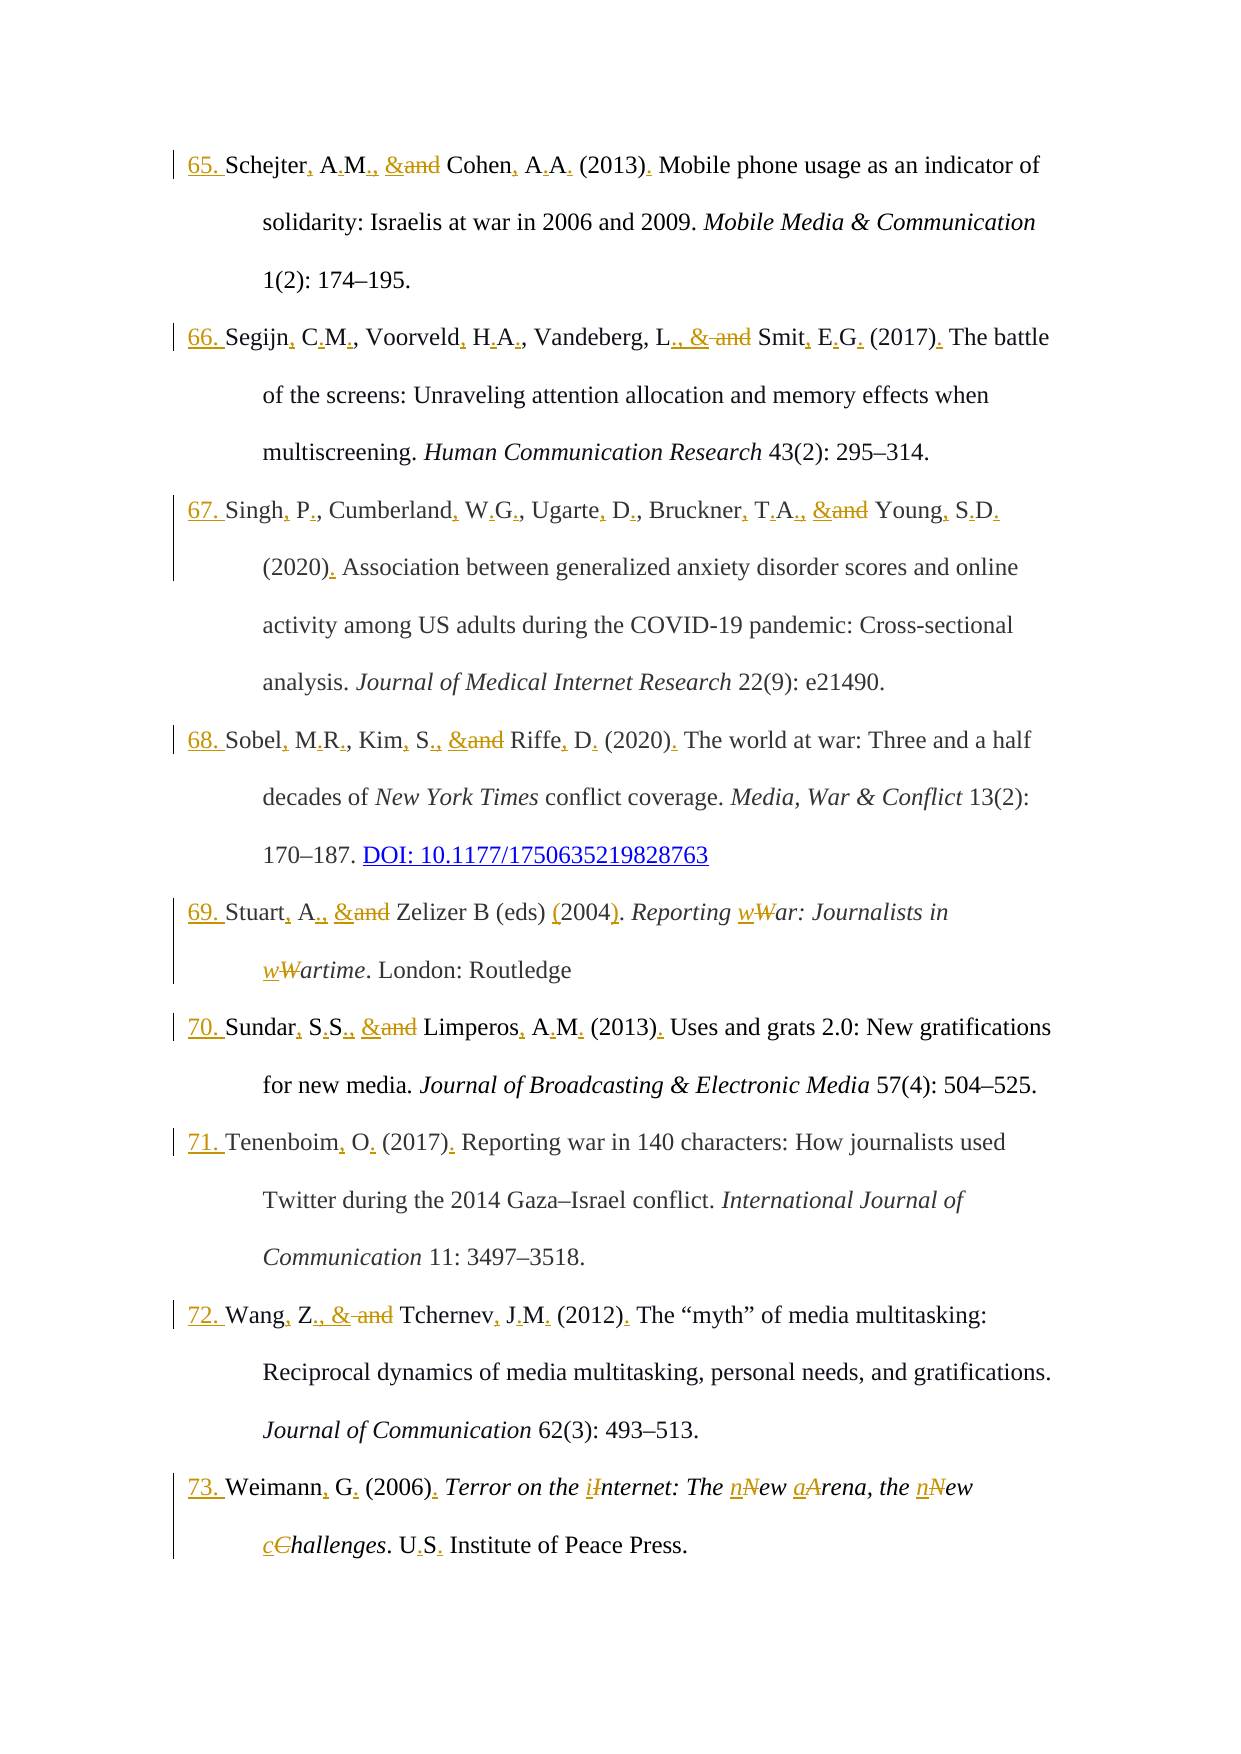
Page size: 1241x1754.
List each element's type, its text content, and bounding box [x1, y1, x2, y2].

text Sobel MR, Kim S Riffe D (2020) The world at war: Three and a half decades of New York Times conflict coverage. Media, War & Conflict 13(2): 170–187. DOI: 10.1177/1750635219828763 [187, 725, 1053, 869]
text Segijn CM, Voorveld HA, Vandeberg, L Smit EG (2017) The battle of the screens: Unraveling attention allocation and memory effects when multiscreening. Human Communication Research 43(2): 295–314.‏ [187, 322, 1053, 466]
text Tenenboim O (2017) Reporting war in 140 characters: How journalists used Twitter during the 2014 Gaza–Israel conflict. International Journal of Communication 11: 3497–3518. [187, 1127, 1053, 1271]
text Weimann G (2006) Terror on the nternet: The ew rena, the ew hallenges. US Institute of Peace Press.‏ [187, 1472, 1053, 1559]
text Wang Z Tchernev JM (2012) The “myth” of media multitasking: Reciprocal dynamics of media multitasking, personal needs, and gratifications. Journal of Communication 62(3): 493–513.‏ [187, 1300, 1053, 1444]
text Singh P, Cumberland WG, Ugarte D, Bruckner TA Young SD (2020) Association between generalized anxiety disorder scores and online activity among US adults during the COVID-19 pandemic: Cross-sectional analysis. Journal of Medical Internet Research 22(9): e21490.‏ [187, 495, 1053, 696]
text Stuart A Zelizer B (eds) 2004. Reporting ar: Journalists in artime. London: Routledge [187, 897, 1053, 984]
text Sundar SS Limperos AM (2013) Uses and grats 2.0: New gratifications for new media. Journal of Broadcasting & Electronic Media 57(4): 504–525.‏ [187, 1012, 1053, 1099]
text Schejter AM Cohen AA (2013) Mobile phone usage as an indicator of solidarity: Israelis at war in 2006 and 2009. Mobile Media & Communication 1(2): 174–195.‏ [187, 150, 1053, 294]
